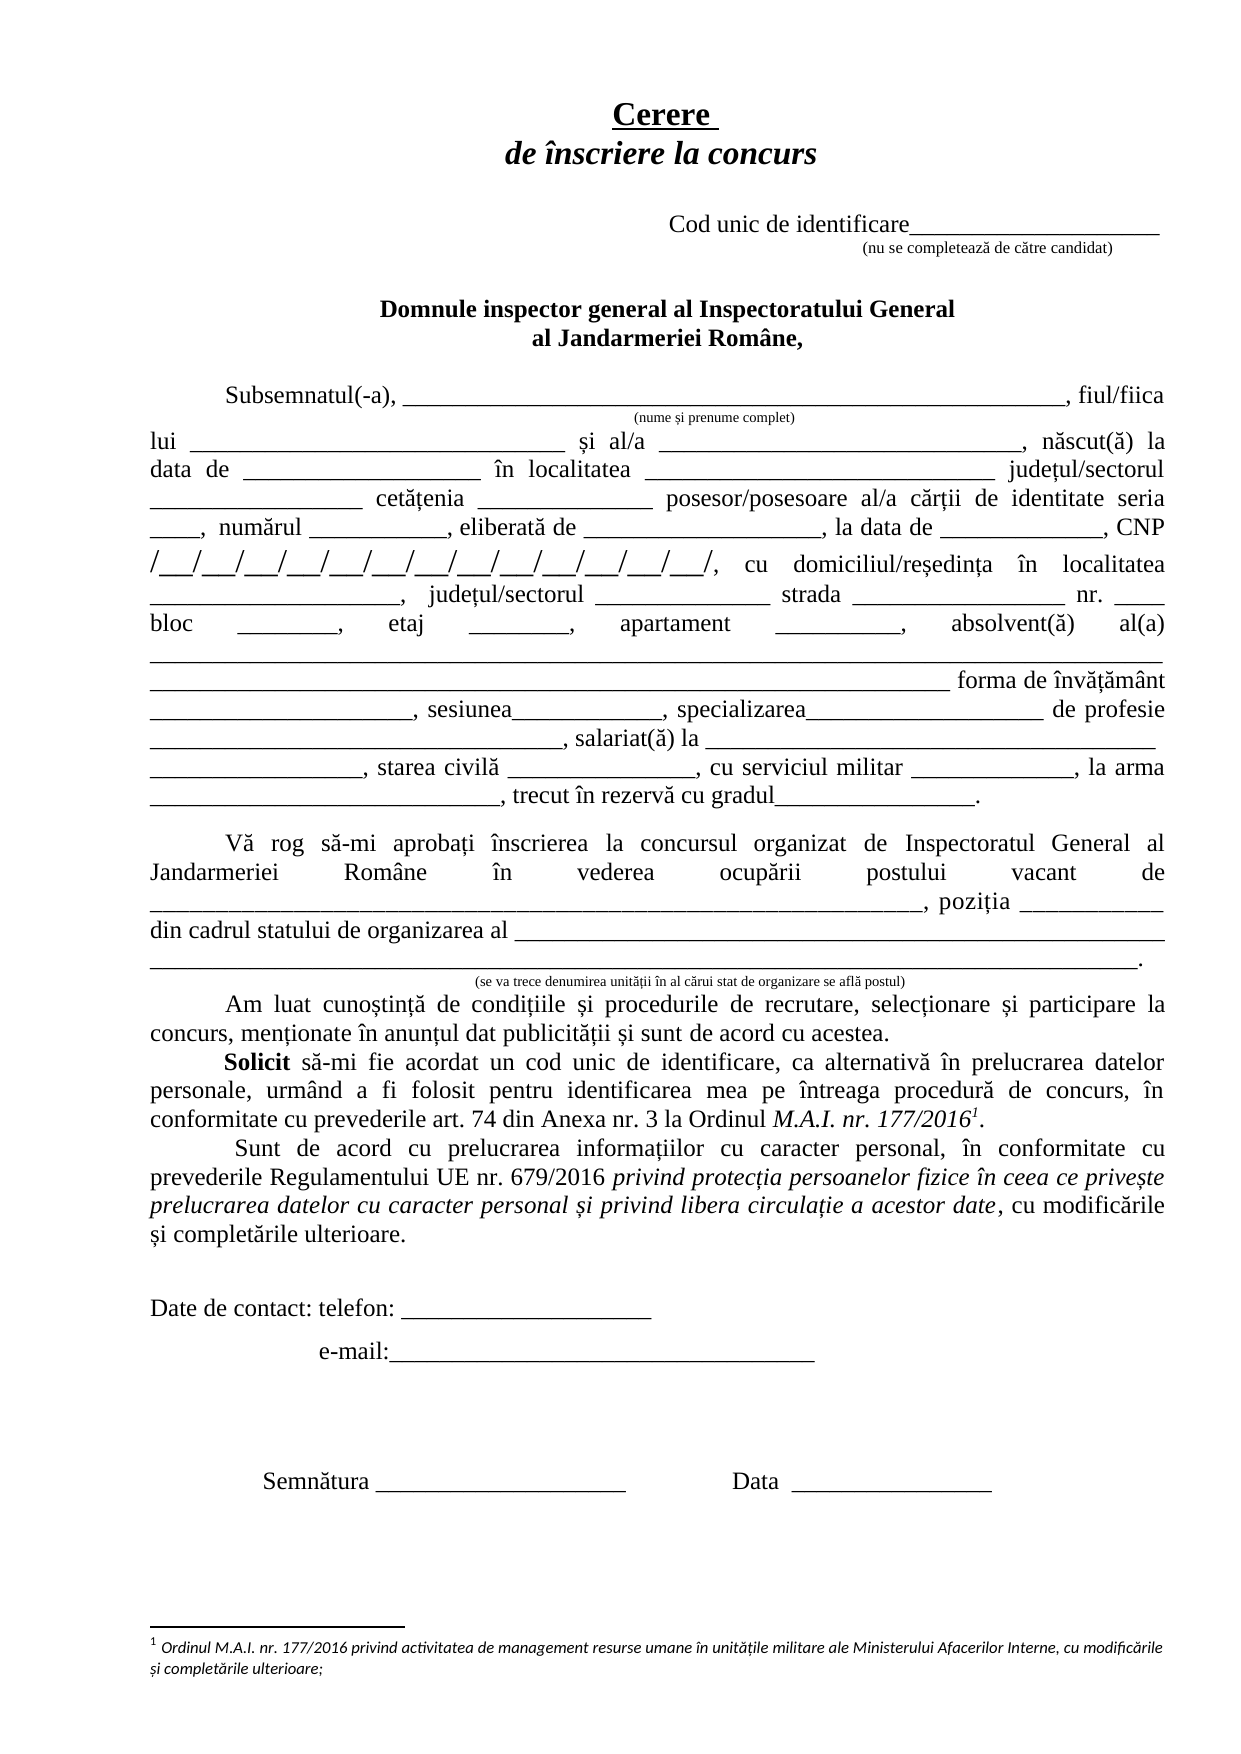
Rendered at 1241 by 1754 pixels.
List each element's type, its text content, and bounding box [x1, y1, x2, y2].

text Cod unic de identificare____________________ [150, 209, 1165, 238]
text lui ______________________________ și al/a _____________________________, născut(ă) la data de ___________________ în localitatea ____________________________ județul/sectorul _________________ cetățenia ______________ posesor/posesoare al/a cărții de identitate seria ____, numărul ___________, eliberată de ___________________, la data de _____________, CNP /__/__/__/__/__/__/__/__/__/__/__/__/__/, cu domiciliul/reședința în localitatea ____________________, județul/sectorul ______________ strada _________________ nr. ____ bloc ________, etaj ________, apartament __________, absolvent(ă) al(a) _________________________________________________________________________________ ________________________________________________________________ forma de învățământ _____________________, sesiunea____________, specializarea___________________ de profesie _________________________________, salariat(ă) la ____________________________________ [150, 426, 1165, 752]
text (se va trece denumirea unității în al cărui stat de organizare se află postul) [150, 972, 1165, 989]
text Am luat cunoștință de condițiile și procedurile de recrutare, selecționare și participare la concurs, menționate în anunțul dat publicității și sunt de acord cu acestea. [150, 989, 1165, 1047]
text (nu se completează de către candidat) [150, 238, 1118, 257]
text de înscriere la concurs [325, 133, 997, 171]
text Domnule inspector general al Inspectoratului General [305, 294, 1029, 323]
text Solicit să-mi fie acordat un cod unic de identificare, ca alternativă în prelucrarea datelor personale, urmând a fi folosit pentru identificarea mea pe întreaga procedură de concurs, în conformitate cu prevederile art. 74 din Anexa nr. 3 la Ordinul M.A.I. nr. 177/2016. [150, 1047, 1165, 1133]
text Subsemnatul(-a), _____________________________________________________, fiul/fiica [150, 380, 1165, 409]
text _________________, starea civilă _______________, cu serviciul militar _____________, la arma ____________________________, trecut în rezervă cu gradul________________. [150, 752, 1165, 809]
text Semnătura ____________________ Data ________________ [150, 1466, 1165, 1494]
text (nume și prenume complet) [150, 409, 1165, 426]
text Vă rog să-mi aprobați înscrierea la concursul organizat de Inspectoratul General al Jandarmeriei Române în vederea ocupării postului vacant de ___________________________________________________________, poziția ___________ din cadrul statului de organizarea al ____________________________________________________ _______________________________________________________________________________. [150, 828, 1165, 972]
text e-mail:__________________________________ [150, 1336, 1165, 1365]
text Date de contact: telefon: ____________________ [150, 1293, 1165, 1322]
text Sunt de acord cu prelucrarea informațiilor cu caracter personal, în conformitate cu prevederile Regulamentului UE nr. 679/2016 privind protecția persoanelor fizice în ceea ce privește prelucrarea datelor cu caracter personal și privind libera circulație a acestor date, cu modificările și completările ulterioare. [150, 1133, 1165, 1248]
text al Jandarmeriei Române, [305, 323, 1029, 351]
text Cerere [325, 94, 997, 133]
